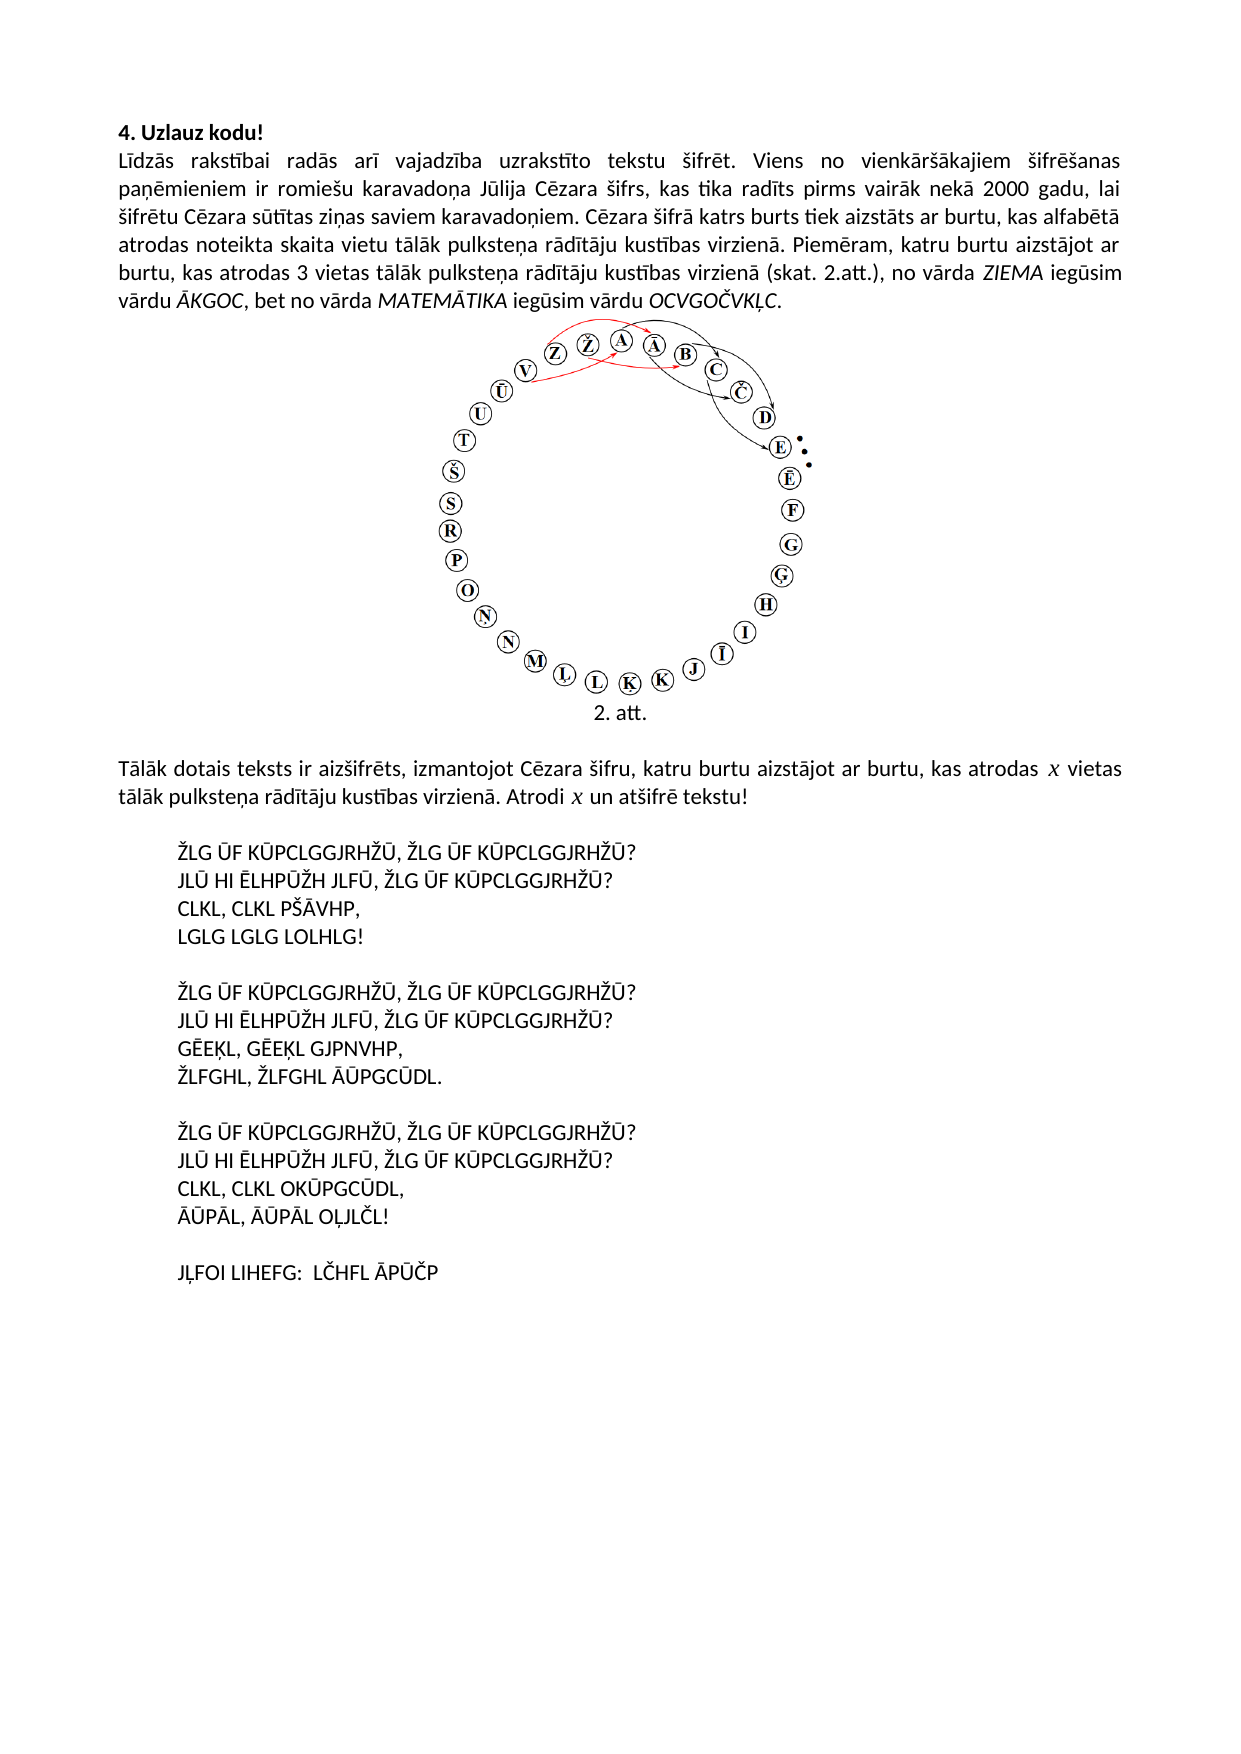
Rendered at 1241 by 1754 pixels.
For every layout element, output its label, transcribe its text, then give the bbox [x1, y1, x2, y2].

text ŽLG ŪF KŪPCLGGJRHŽŪ, ŽLG ŪF KŪPCLGGJRHŽŪ? [177, 1118, 1122, 1146]
text CLKL, CLKL OKŪPGCŪDL, [177, 1174, 1122, 1202]
text CLKL, CLKL PŠĀVHP, [177, 894, 1122, 922]
text 4. Uzlauz kodu! [118, 118, 1122, 146]
text Tālāk dotais teksts ir aizšifrēts, izmantojot Cēzara šifru, katru burtu aizstājot ar burtu, kas atrodas vietas tālāk pulksteņa rādītāju kustības virzienā. Atrodi un atšifrē tekstu! [118, 754, 1122, 810]
text ĀŪPĀL, ĀŪPĀL OĻJLČL! [177, 1202, 1122, 1231]
text ŽLFGHL, ŽLFGHL ĀŪPGCŪDL. [177, 1062, 1122, 1090]
text JLŪ HI ĒLHPŪŽH JLFŪ, ŽLG ŪF KŪPCLGGJRHŽŪ? [177, 866, 1122, 894]
text JLŪ HI ĒLHPŪŽH JLFŪ, ŽLG ŪF KŪPCLGGJRHŽŪ? [177, 1006, 1122, 1034]
text ŽLG ŪF KŪPCLGGJRHŽŪ, ŽLG ŪF KŪPCLGGJRHŽŪ? [177, 978, 1122, 1006]
text GĒEĶL, GĒEĶL GJPNVHP, [177, 1034, 1122, 1062]
text 2. att. [118, 698, 1122, 726]
text Līdzās rakstībai radās arī vajadzība uzrakstīto tekstu šifrēt. Viens no vienkāršākajiem šifrēšanas paņēmieniem ir romiešu karavadoņa Jūlija Cēzara šifrs, kas tika radīts pirms vairāk nekā 2000 gadu, lai šifrētu Cēzara sūtītas ziņas saviem karavadoņiem. Cēzara šifrā katrs burts tiek aizstāts ar burtu, kas alfabētā atrodas noteikta skaita vietu tālāk pulksteņa rādītāju kustības virzienā. Piemēram, katru burtu aizstājot ar burtu, kas atrodas 3 vietas tālāk pulksteņa rādītāju kustības virzienā (skat. 2.att.), no vārda ZIEMA iegūsim vārdu ĀKGOC, bet no vārda MATEMĀTIKA iegūsim vārdu OCVGOČVKĻC. [118, 146, 1122, 314]
text JLŪ HI ĒLHPŪŽH JLFŪ, ŽLG ŪF KŪPCLGGJRHŽŪ? [177, 1146, 1122, 1174]
text JĻFOI LIHEFG: LČHFL ĀPŪČP [177, 1258, 1122, 1287]
text ŽLG ŪF KŪPCLGGJRHŽŪ, ŽLG ŪF KŪPCLGGJRHŽŪ? [177, 838, 1122, 866]
text LGLG LGLG LOLHLG! [177, 922, 1122, 950]
